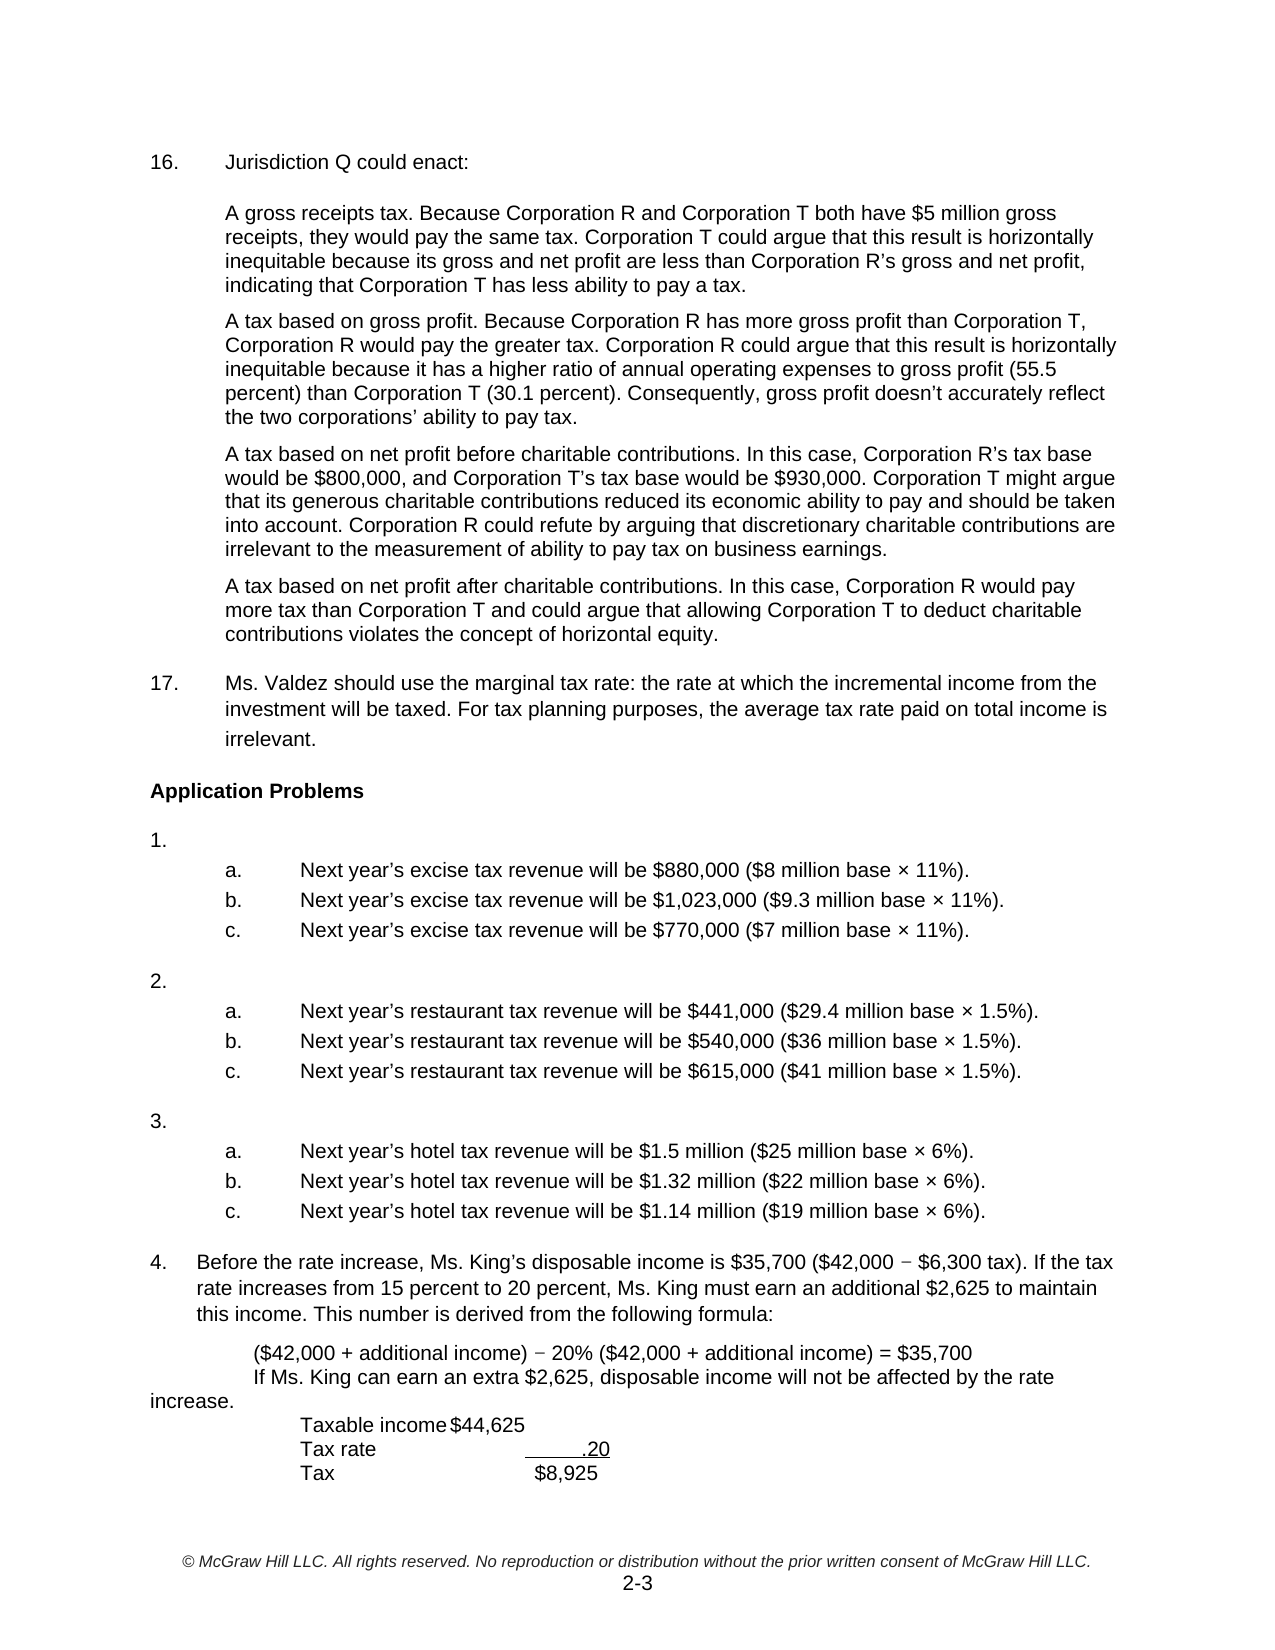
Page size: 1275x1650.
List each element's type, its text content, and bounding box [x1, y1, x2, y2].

text Tax $8,925 [150, 1460, 1125, 1484]
list Next year’s restaurant tax revenue will be $540,000 ($36 million base × 1.5%). [150, 1028, 1125, 1052]
text A tax based on net profit after charitable contributions. In this case, Corporation R would pay more tax than Corporation T and could argue that allowing Corporation T to deduct charitable contributions violates the concept of horizontal equity. [225, 574, 1125, 646]
text A tax based on net profit before charitable contributions. In this case, Corporation R’s tax base would be $800,000, and Corporation T’s tax base would be $930,000. Corporation T might argue that its generous charitable contributions reduced its economic ability to pay and should be taken into account. Corporation R could refute by arguing that discretionary charitable contributions are irrelevant to the measurement of ability to pay tax on business earnings. [225, 441, 1125, 561]
list Next year’s excise tax revenue will be $1,023,000 ($9.3 million base × 11%). [150, 888, 1125, 912]
list Next year’s restaurant tax revenue will be $615,000 ($41 million base × 1.5%). [150, 1058, 1125, 1082]
list Jurisdiction Q could enact: [150, 150, 1125, 174]
text ($42,000 + additional income) − 20% ($42,000 + additional income) = $35,700 [196, 1340, 1125, 1364]
list Next year’s restaurant tax revenue will be $441,000 ($29.4 million base × 1.5%). [150, 998, 1125, 1022]
list Next year’s excise tax revenue will be $770,000 ($7 million base × 11%). [150, 918, 1125, 942]
text Taxable income $44,625 [150, 1412, 1125, 1436]
text Tax rate .20 [150, 1436, 1125, 1460]
text If Ms. King can earn an extra $2,625, disposable income will not be affected by the rate increase. [150, 1364, 1125, 1412]
list Ms. Valdez should use the marginal tax rate: the rate at which the incremental income from the investment will be taxed. For tax planning purposes, the average tax rate paid on total income is irrelevant. [150, 671, 1125, 751]
list Next year’s hotel tax revenue will be $1.14 million ($19 million base × 6%). [225, 1199, 1125, 1223]
text A gross receipts tax. Because Corporation R and Corporation T both have $5 million gross receipts, they would pay the same tax. Corporation T could argue that this result is horizontally inequitable because its gross and net profit are less than Corporation R’s gross and net profit, indicating that Corporation T has less ability to pay a tax. [225, 201, 1125, 297]
list Next year’s hotel tax revenue will be $1.5 million ($25 million base × 6%). [225, 1139, 1125, 1163]
subtitle Application Problems [150, 779, 1125, 803]
list Next year’s hotel tax revenue will be $1.32 million ($22 million base × 6%). [225, 1169, 1125, 1193]
list Before the rate increase, Ms. King’s disposable income is $35,700 ($42,000 − $6,300 tax). If the tax rate increases from 15 percent to 20 percent, Ms. King must earn an additional $2,625 to maintain this income. This number is derived from the following formula: [150, 1250, 1125, 1326]
list Next year’s excise tax revenue will be $880,000 ($8 million base × 11%). [150, 858, 1125, 882]
text A tax based on gross profit. Because Corporation R has more gross profit than Corporation T, Corporation R would pay the greater tax. Corporation R could argue that this result is horizontally inequitable because it has a higher ratio of annual operating expenses to gross profit (55.5 percent) than Corporation T (30.1 percent). Consequently, gross profit doesn’t accurately reflect the two corporations’ ability to pay tax. [225, 309, 1125, 429]
